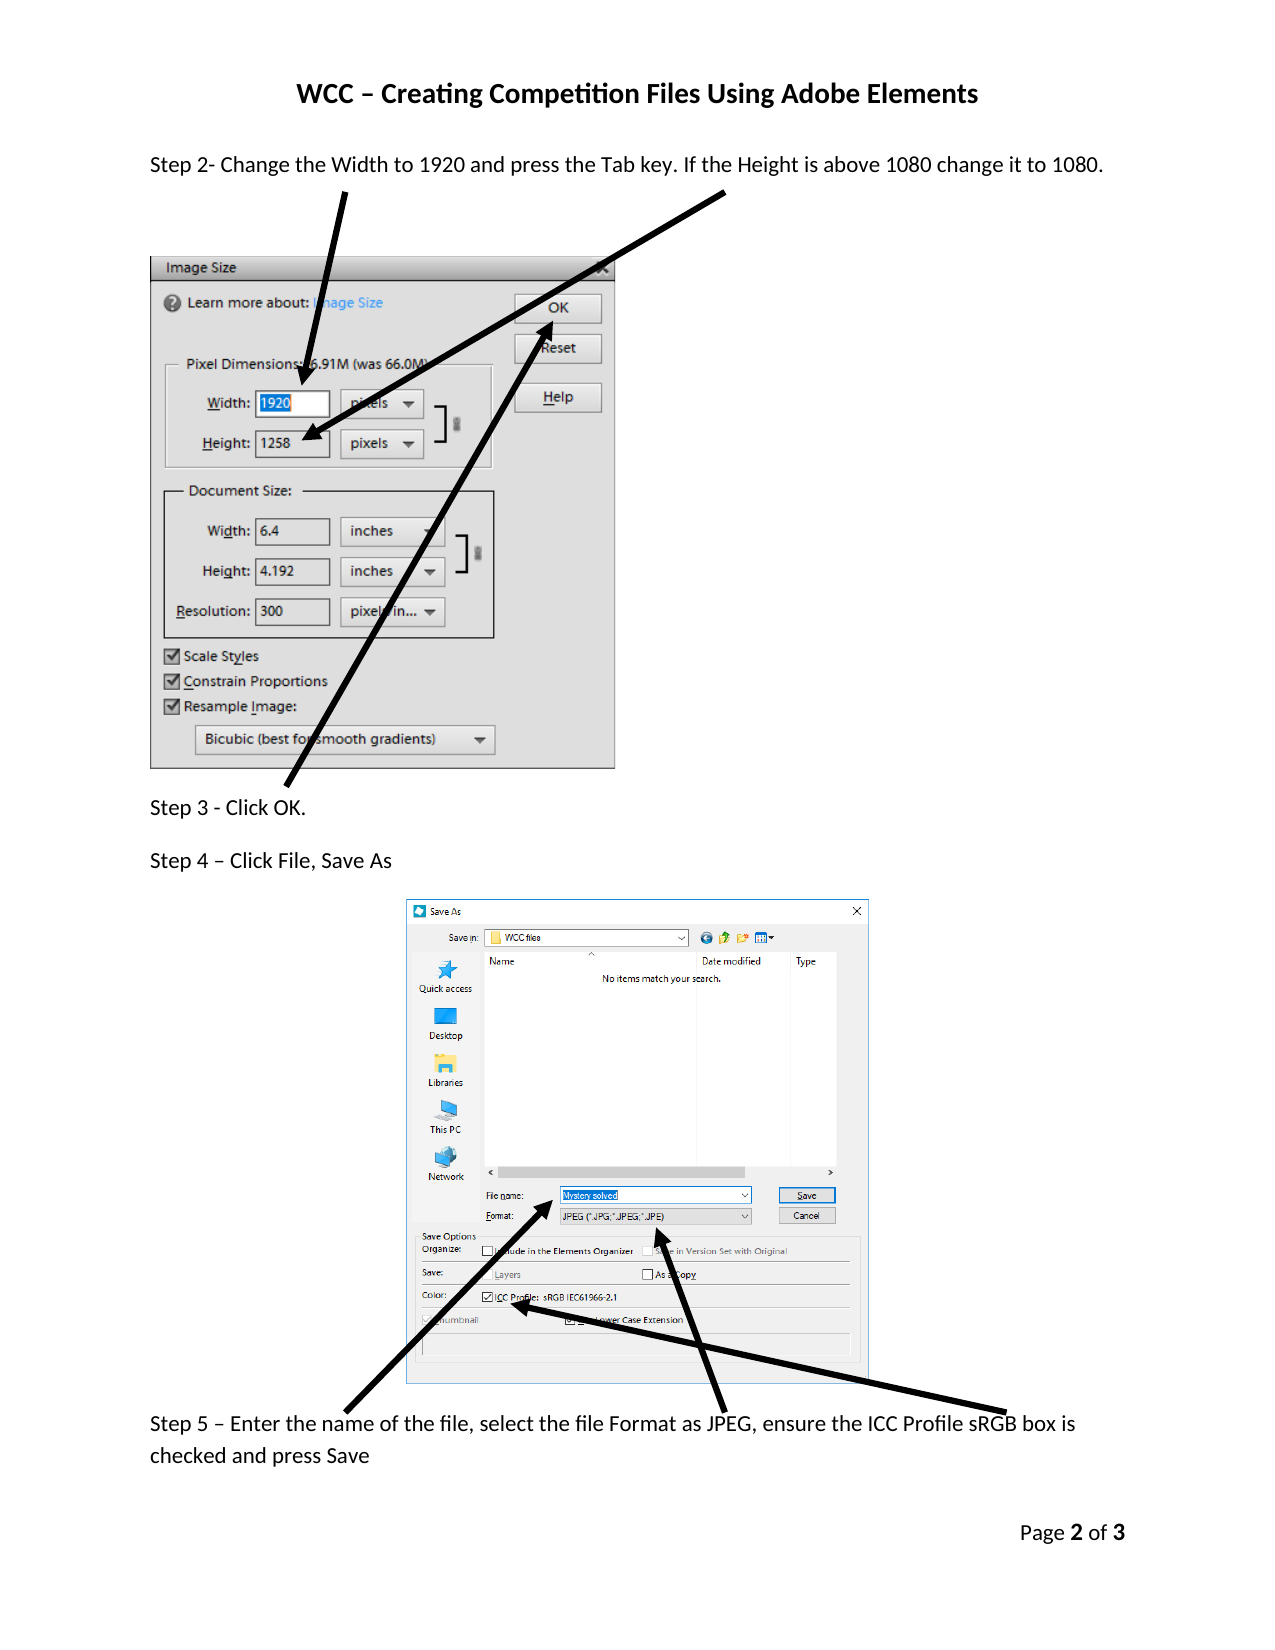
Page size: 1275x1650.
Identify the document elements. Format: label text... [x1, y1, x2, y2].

text Step 3 - Click OK. [150, 793, 1125, 822]
picture [150, 256, 615, 769]
text Step 4 – Click File, Save As [150, 847, 1125, 874]
picture [706, 1351, 857, 1384]
text Step 2- Change the Width to 1920 and press the Tab key. If the Height is above 1080 change it to 1080. [150, 150, 1125, 178]
picture [406, 899, 869, 1384]
text Step 5 – Enter the name of the file, select the file Format as JPEG, ensure the ICC Profile sRGB box is checked and press Save [150, 1409, 1125, 1469]
